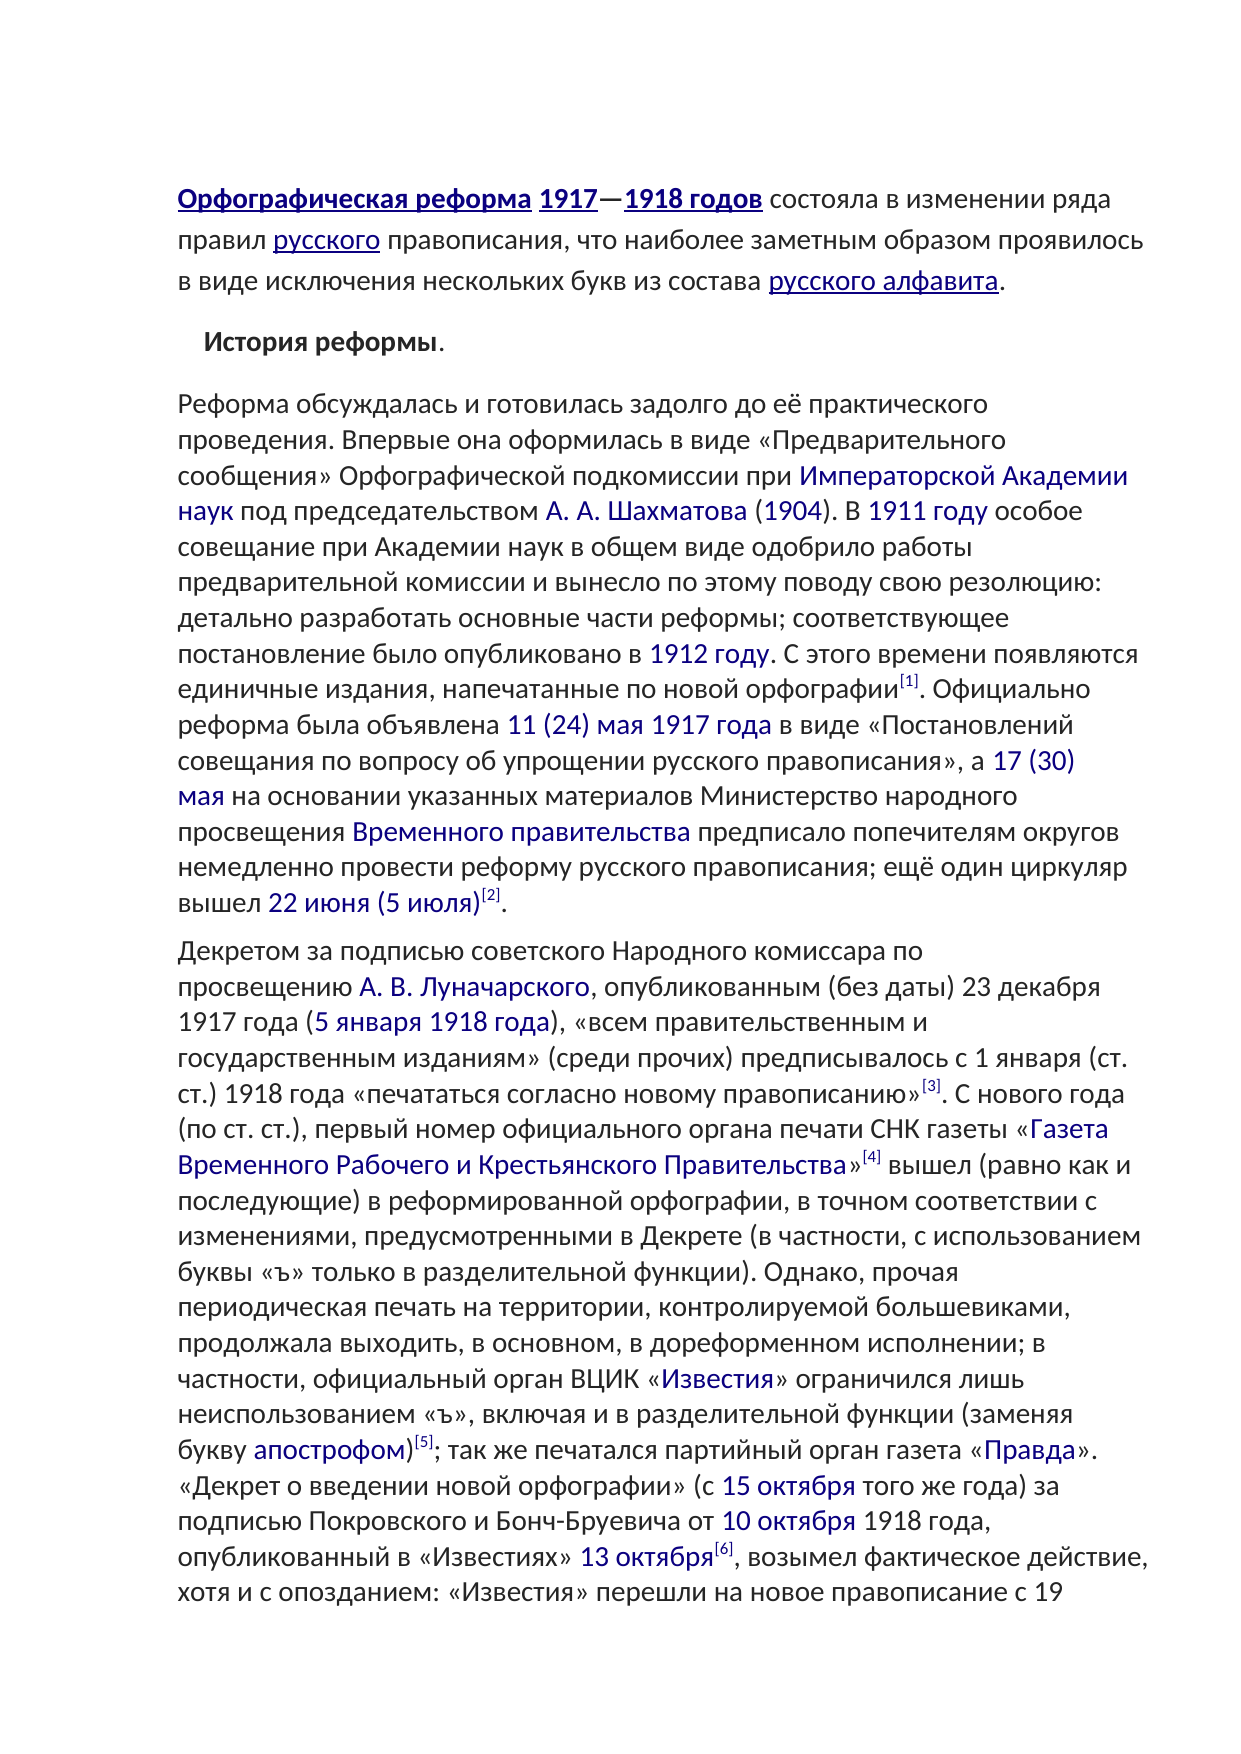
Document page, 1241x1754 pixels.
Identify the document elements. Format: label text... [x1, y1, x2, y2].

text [177, 932, 1152, 1609]
text Орфографическая реформа 1917—1918 годов состояла в изменении ряда правил русского правописания, что наиболее заметным образом проявилось в виде исключения нескольких букв из состава русского алфавита. [177, 180, 1152, 297]
text Реформа обсуждалась и готовилась задолго до её практического проведения. Впервые она оформилась в виде «Предварительного сообщения» Орфографической подкомиссии при Императорской Академии наук под председательством А. А. Шахматова (1904). В 1911 году особое совещание при Академии наук в общем виде одобрило работы предварительной комиссии и вынесло по этому поводу свою резолюцию: детально разработать основные части реформы; соответствующее постановление было опубликовано в 1912 году. С этого времени появляются единичные издания, напечатанные по новой орфографии[1]. Официально реформа была объявлена 11 (24) мая 1917 года в виде «Постановлений совещания по вопросу об упрощении русского правописания», а 17 (30) мая на основании указанных материалов Министерство народного просвещения Временного правительства предписало попечителям округов немедленно провести реформу русского правописания; ещё один циркуляр вышел 22 июня (5 июля)[2]. [177, 385, 1152, 920]
text История реформы. [177, 323, 1152, 359]
